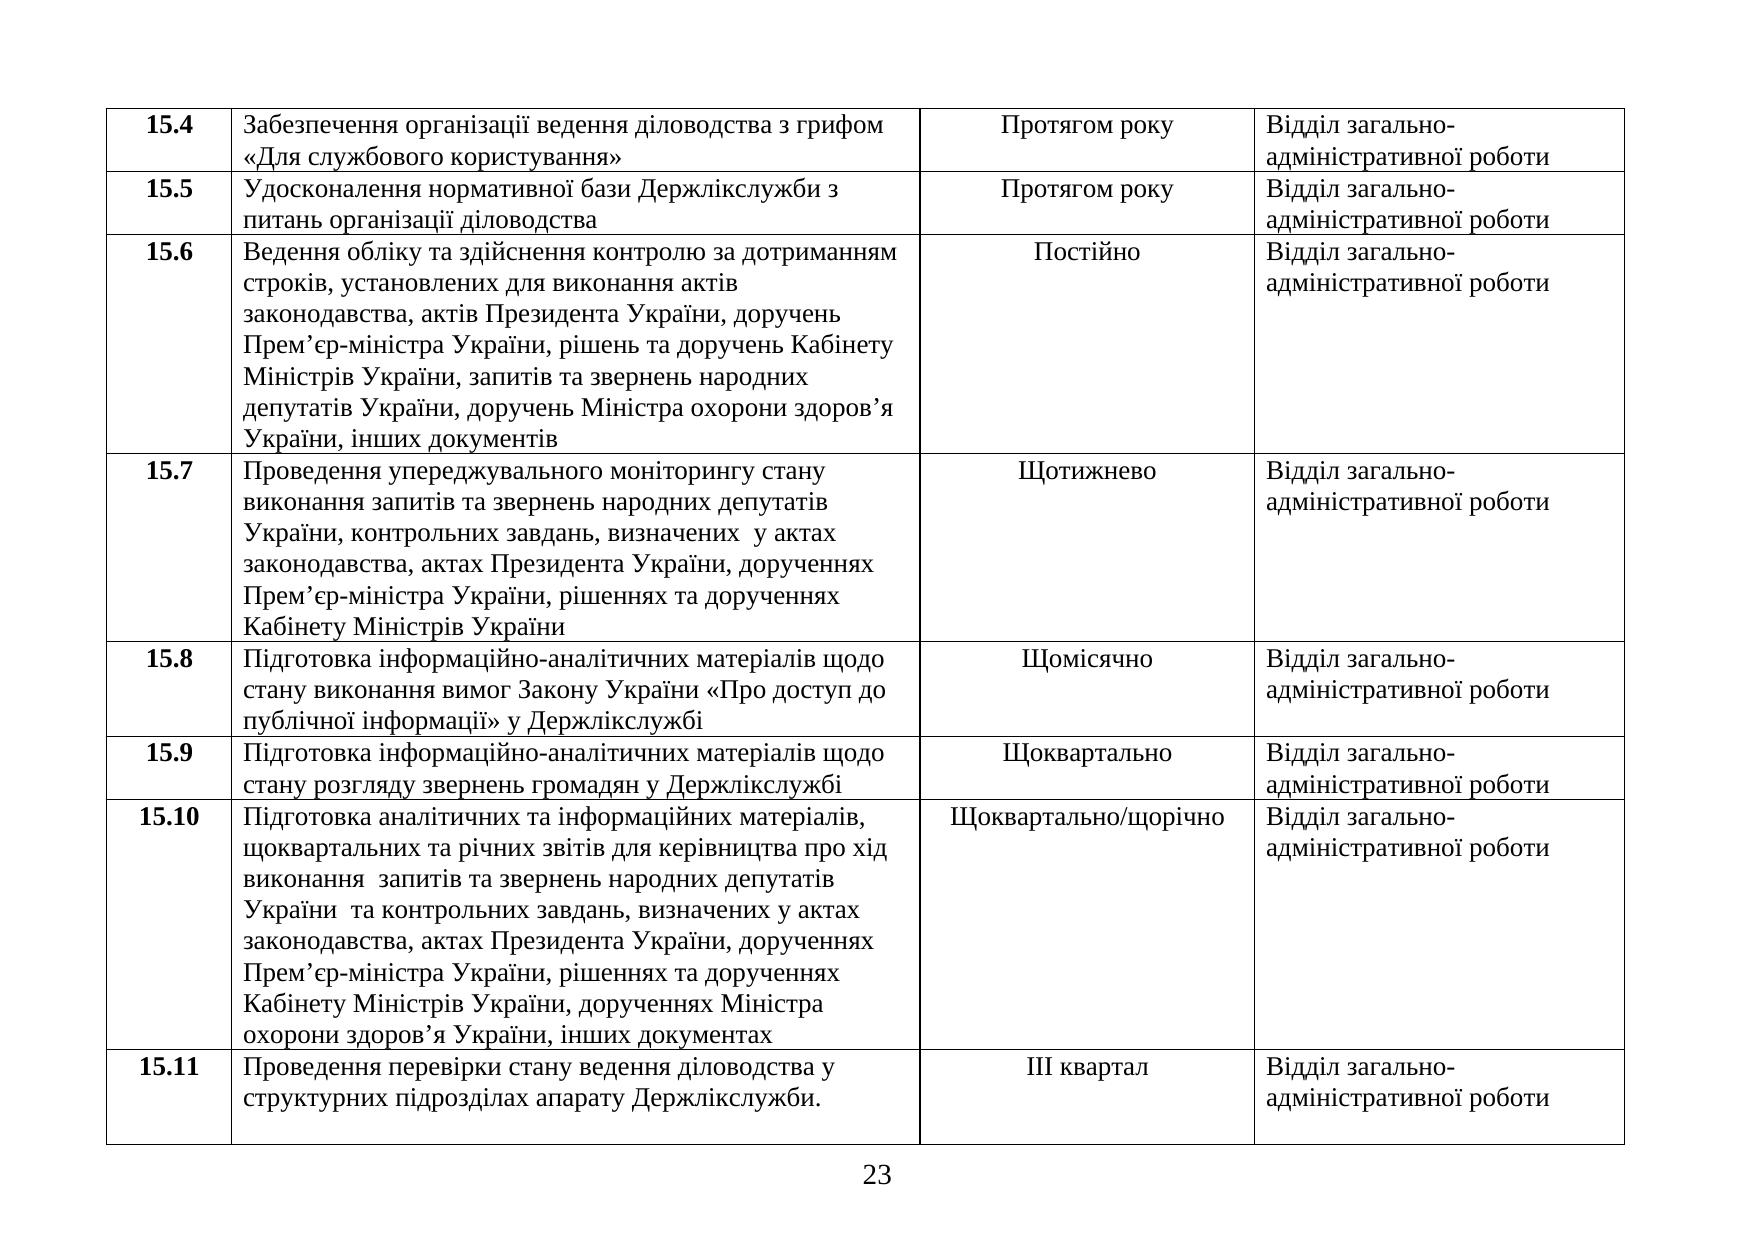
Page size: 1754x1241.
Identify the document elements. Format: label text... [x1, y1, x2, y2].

table_cell 15.9 [107, 737, 231, 799]
table_cell Відділ загально-адміністративної роботи [1255, 737, 1624, 799]
table_cell 15.10 [107, 800, 231, 1049]
table_cell Протягом року [921, 172, 1254, 234]
table_cell 15.6 [107, 235, 231, 453]
table_cell 15.5 [107, 172, 231, 234]
table_cell ІІІ квартал [921, 1050, 1254, 1143]
table_cell Підготовка інформаційно-аналітичних матеріалів щодо стану розгляду звернень громадян у Держлікслужбі [232, 737, 919, 799]
table_cell Удосконалення нормативної бази Держлікслужби з питань організації діловодства [232, 172, 919, 234]
table_cell Відділ загально-адміністративної роботи [1255, 172, 1624, 234]
table_cell Щоквартально/щорічно [921, 800, 1254, 1049]
table_cell Відділ загально-адміністративної роботи [1255, 642, 1624, 736]
table_cell Забезпечення організації ведення діловодства з грифом «Для службового користування» [232, 109, 919, 171]
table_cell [232, 1050, 919, 1143]
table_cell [1255, 1050, 1624, 1143]
table_cell Відділ загально-адміністративної роботи [1255, 454, 1624, 641]
table_cell Проведення упереджувального моніторингу стану виконання запитів та звернень народних депутатів України, контрольних завдань, визначених у актах законодавства, актах Президента України, дорученнях Прем’єр-міністра України, рішеннях та дорученнях Кабінету Міністрів України [232, 454, 919, 641]
table_cell Щоквартально [921, 737, 1254, 799]
table_cell Щотижнево [921, 454, 1254, 641]
table_cell Відділ загально-адміністративної роботи [1255, 235, 1624, 453]
table_cell 15.4 [107, 109, 231, 171]
table_cell Ведення обліку та здійснення контролю за дотриманням строків, установлених для виконання актів законодавства, актів Президента України, доручень Прем’єр-міністра України, рішень та доручень Кабінету Міністрів України, запитів та звернень народних депутатів України, доручень Міністра охорони здоров’я України, інших документів [232, 235, 919, 453]
table_cell Щомісячно [921, 642, 1254, 736]
table_cell Підготовка інформаційно-аналітичних матеріалів щодо стану виконання вимог Закону України «Про доступ до публічної інформації» у Держлікслужбі [232, 642, 919, 736]
table_cell 15.8 [107, 642, 231, 736]
table_cell Відділ загально-адміністративної роботи [1255, 800, 1624, 1049]
table_cell Постійно [921, 235, 1254, 453]
table_cell 15.11 [107, 1050, 231, 1143]
table_cell 15.7 [107, 454, 231, 641]
table_cell Підготовка аналітичних та інформаційних матеріалів, щоквартальних та річних звітів для керівництва про хід виконання запитів та звернень народних депутатів України та контрольних завдань, визначених у актах законодавства, актах Президента України, дорученнях Прем’єр-міністра України, рішеннях та дорученнях Кабінету Міністрів України, дорученнях Міністра охорони здоров’я України, інших документах [232, 800, 919, 1049]
table_cell Протягом року [921, 109, 1254, 171]
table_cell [1255, 109, 1624, 171]
